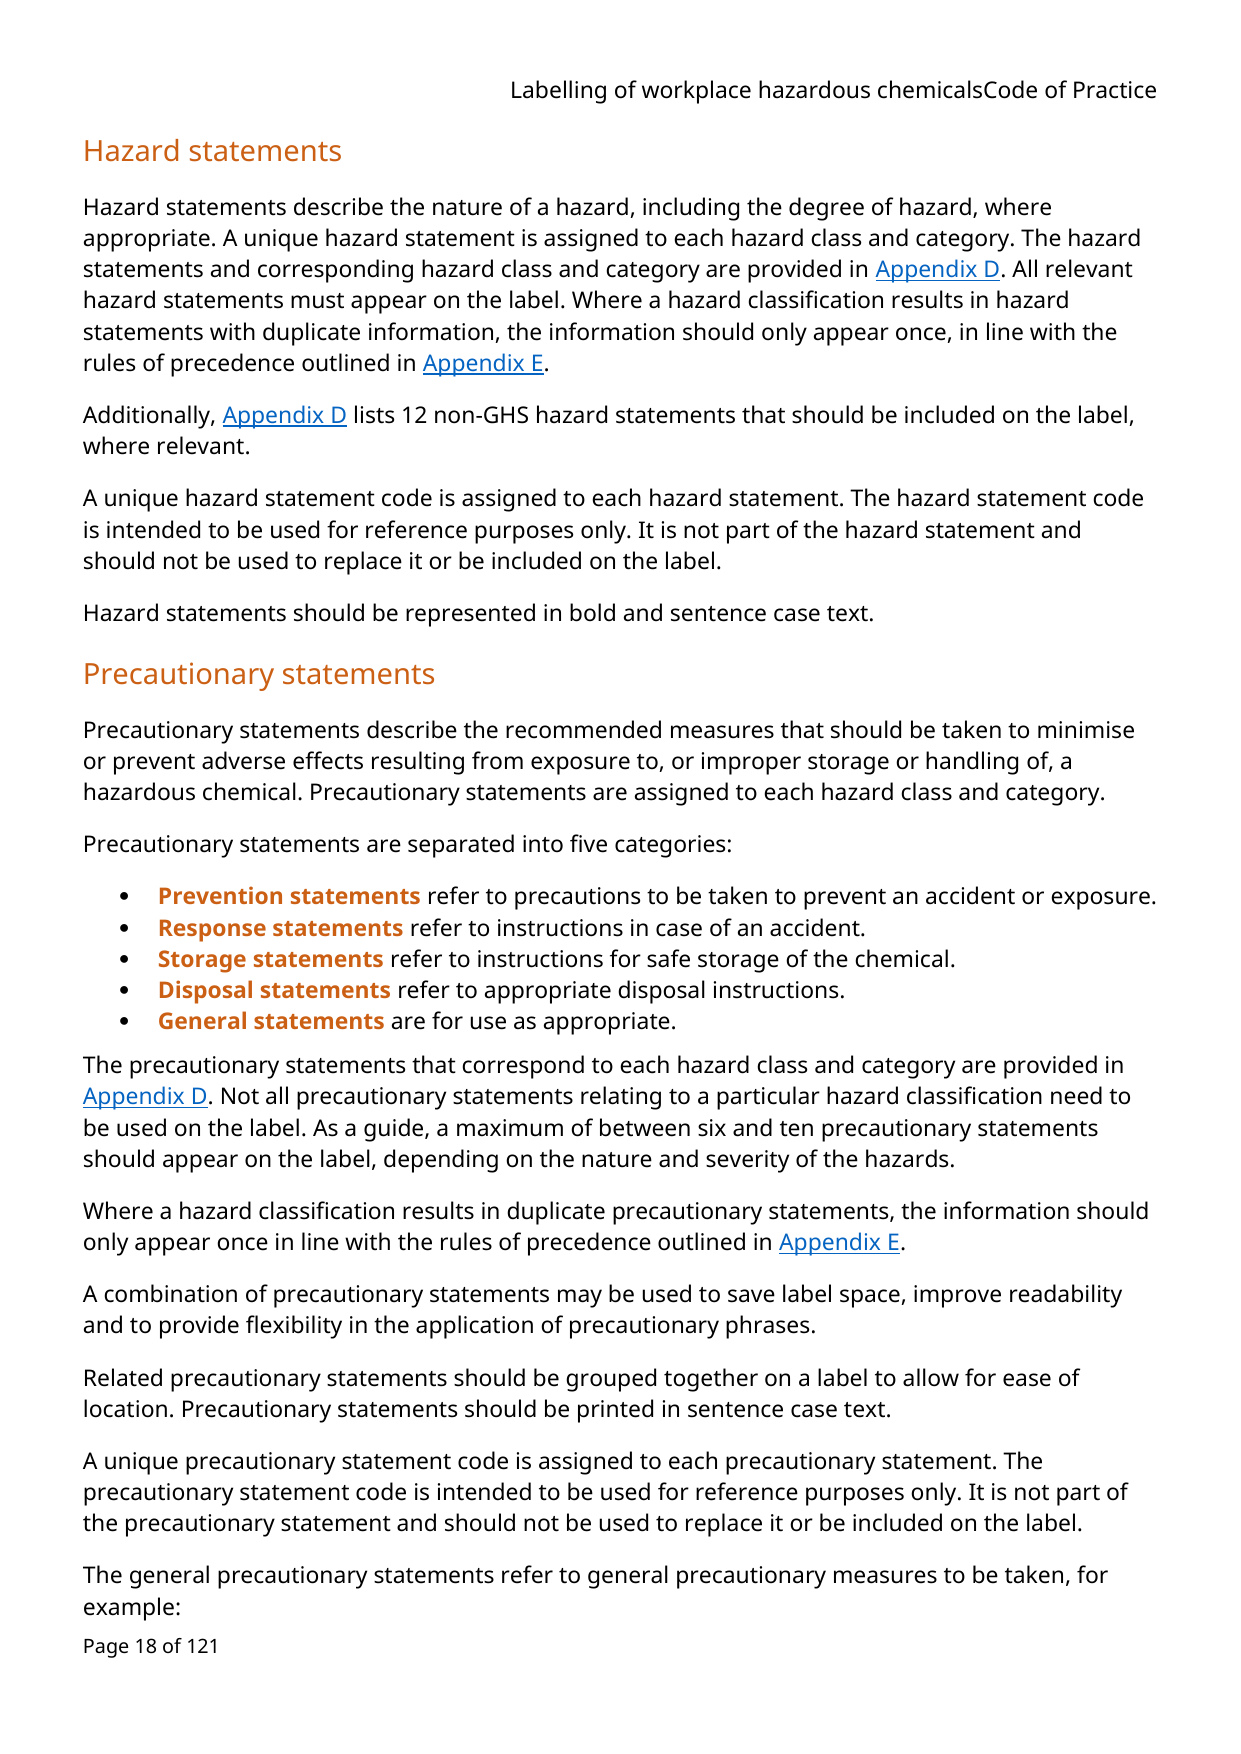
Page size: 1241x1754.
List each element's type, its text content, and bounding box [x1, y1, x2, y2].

text A unique precautionary statement code is assigned to each precautionary statement. The precautionary statement code is intended to be used for reference purposes only. It is not part of the precautionary statement and should not be used to replace it or be included on the label. [83, 1445, 1157, 1539]
text Hazard statements should be represented in bold and sentence case text. [83, 597, 1157, 628]
list Storage statements refer to instructions for safe storage of the chemical. [120, 943, 1157, 974]
text Precautionary statements are separated into five categories: [83, 828, 1157, 859]
text A combination of precautionary statements may be used to save label space, improve readability and to provide flexibility in the application of precautionary phrases. [83, 1278, 1157, 1341]
text The general precautionary statements refer to general precautionary measures to be taken, for example: [83, 1559, 1157, 1622]
text The precautionary statements that correspond to each hazard class and category are provided in Appendix D. Not all precautionary statements relating to a particular hazard classification need to be used on the label. As a guide, a maximum of between six and ten precautionary statements should appear on the label, depending on the nature and severity of the hazards. [83, 1049, 1157, 1174]
list Response statements refer to instructions in case of an accident. [120, 912, 1157, 943]
list General statements are for use as appropriate. [120, 1005, 1157, 1037]
text Additionally, Appendix D lists 12 non-GHS hazard statements that should be included on the label, where relevant. [83, 399, 1157, 461]
text Hazard statements describe the nature of a hazard, including the degree of hazard, where appropriate. A unique hazard statement is assigned to each hazard class and category. The hazard statements and corresponding hazard class and category are provided in Appendix D. All relevant hazard statements must appear on the label. Where a hazard classification results in hazard statements with duplicate information, the information should only appear once, in line with the rules of precedence outlined in Appendix E. [83, 191, 1157, 378]
list Disposal statements refer to appropriate disposal instructions. [120, 974, 1157, 1005]
text Where a hazard classification results in duplicate precautionary statements, the information should only appear once in line with the rules of precedence outlined in Appendix E. [83, 1195, 1157, 1257]
text Precautionary statements describe the recommended measures that should be taken to minimise or prevent adverse effects resulting from exposure to, or improper storage or handling of, a hazardous chemical. Precautionary statements are assigned to each hazard class and category. [83, 714, 1157, 807]
list Prevention statements refer to precautions to be taken to prevent an accident or exposure. [120, 880, 1157, 912]
text Related precautionary statements should be grouped together on a label to allow for ease of location. Precautionary statements should be printed in sentence case text. [83, 1362, 1157, 1424]
subtitle Hazard statements [83, 130, 1157, 170]
subtitle Precautionary statements [83, 653, 1157, 693]
text A unique hazard statement code is assigned to each hazard statement. The hazard statement code is intended to be used for reference purposes only. It is not part of the hazard statement and should not be used to replace it or be included on the label. [83, 482, 1157, 576]
